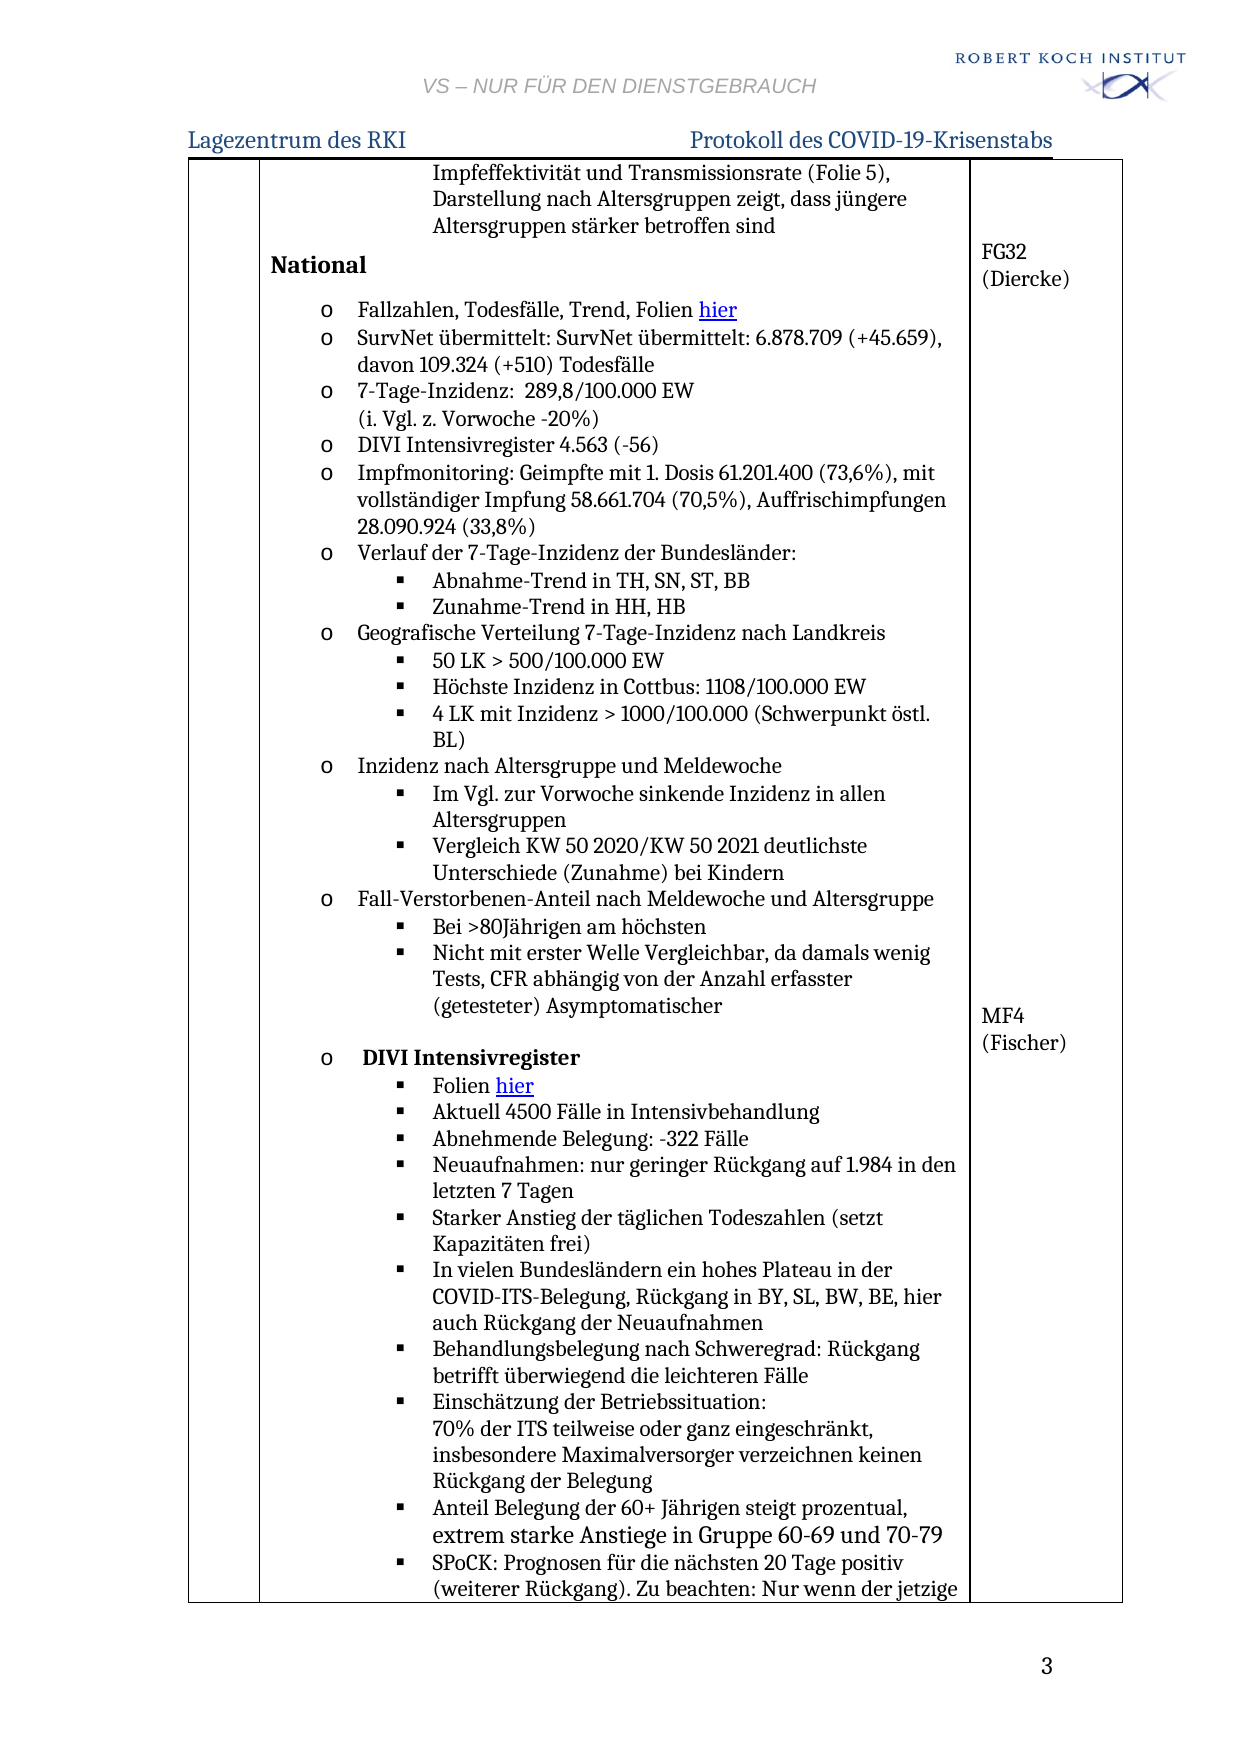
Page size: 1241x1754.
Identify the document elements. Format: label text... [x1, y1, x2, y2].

picture [947, 28, 1207, 105]
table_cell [971, 160, 1122, 1602]
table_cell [260, 160, 969, 1602]
table_cell 1 [189, 160, 259, 1602]
